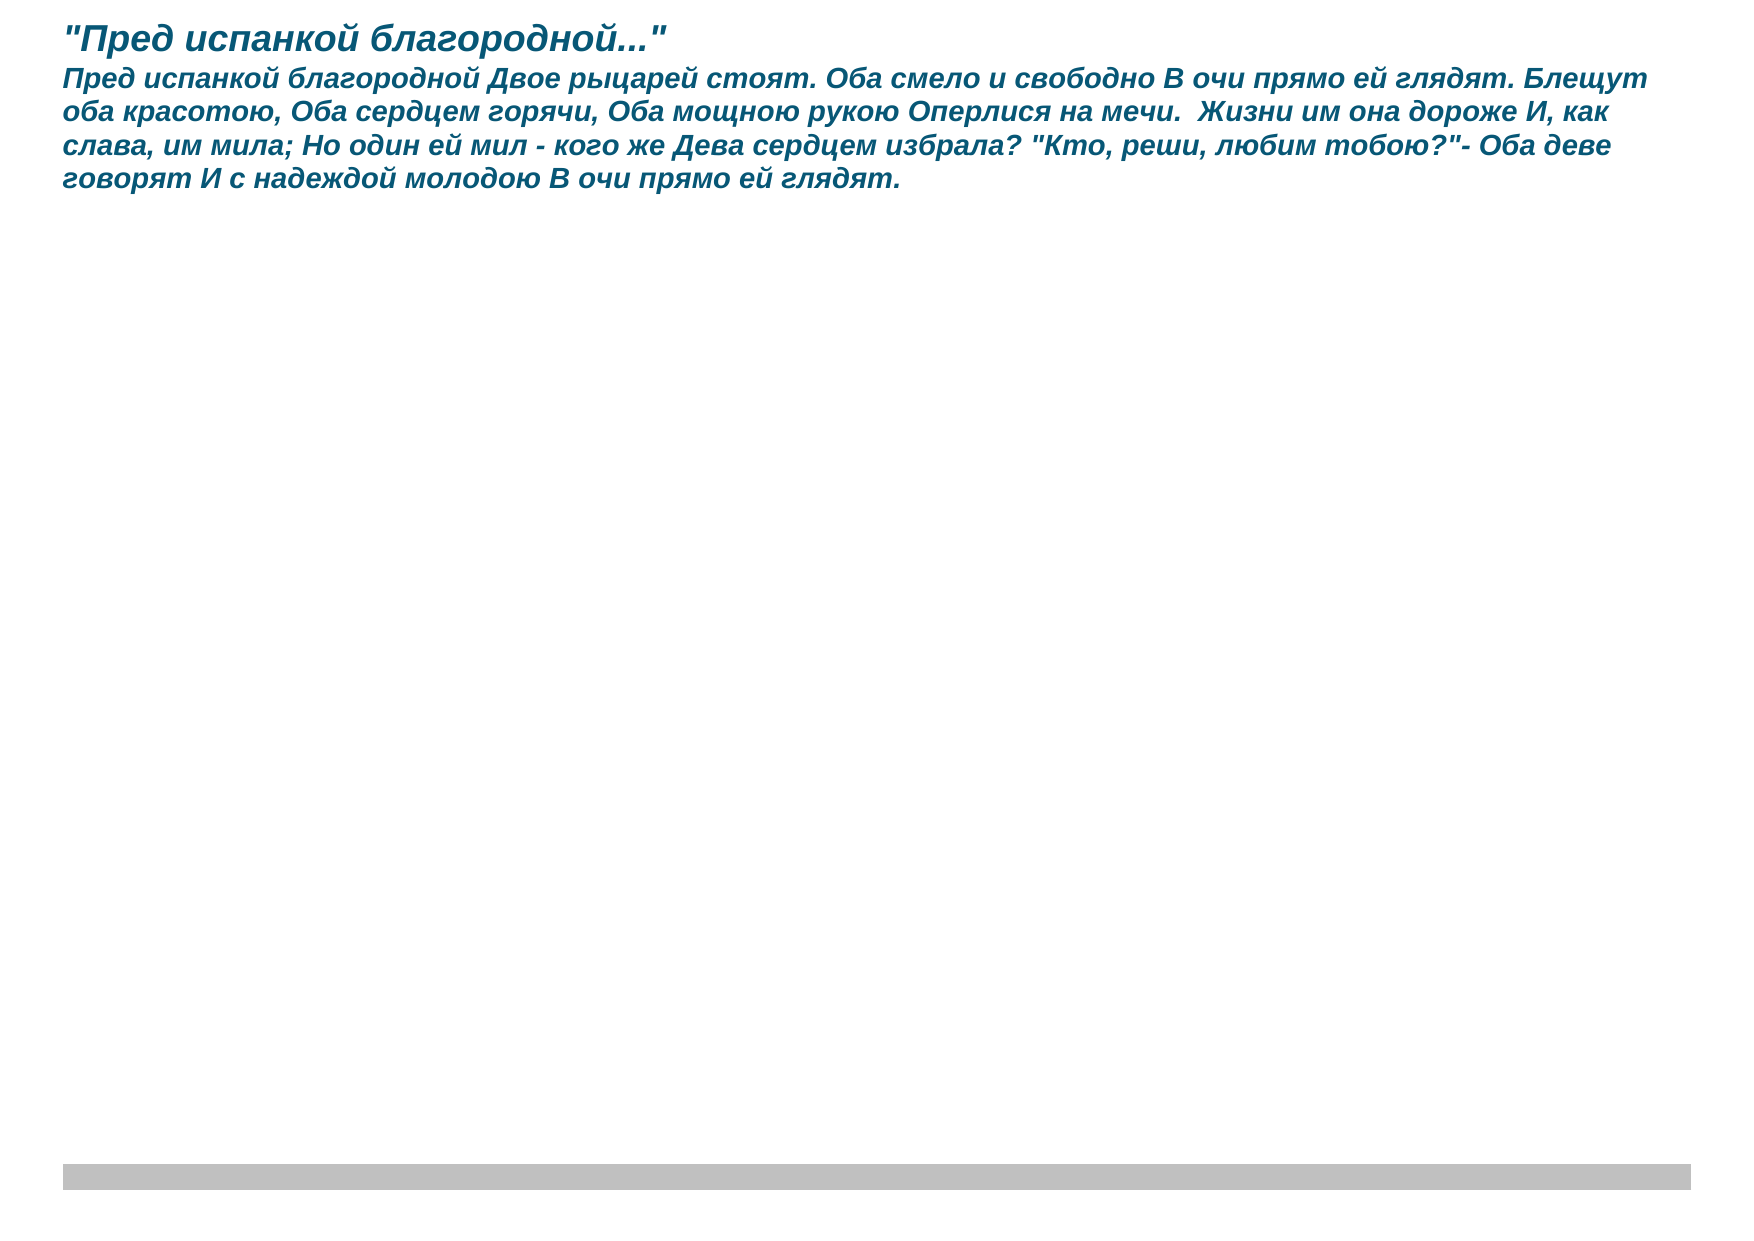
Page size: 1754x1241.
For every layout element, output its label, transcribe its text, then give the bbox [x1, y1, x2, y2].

subtitle "Пред испанкой благородной..." [62, 17, 1691, 60]
text Пред испанкой благородной [62, 61, 1691, 195]
